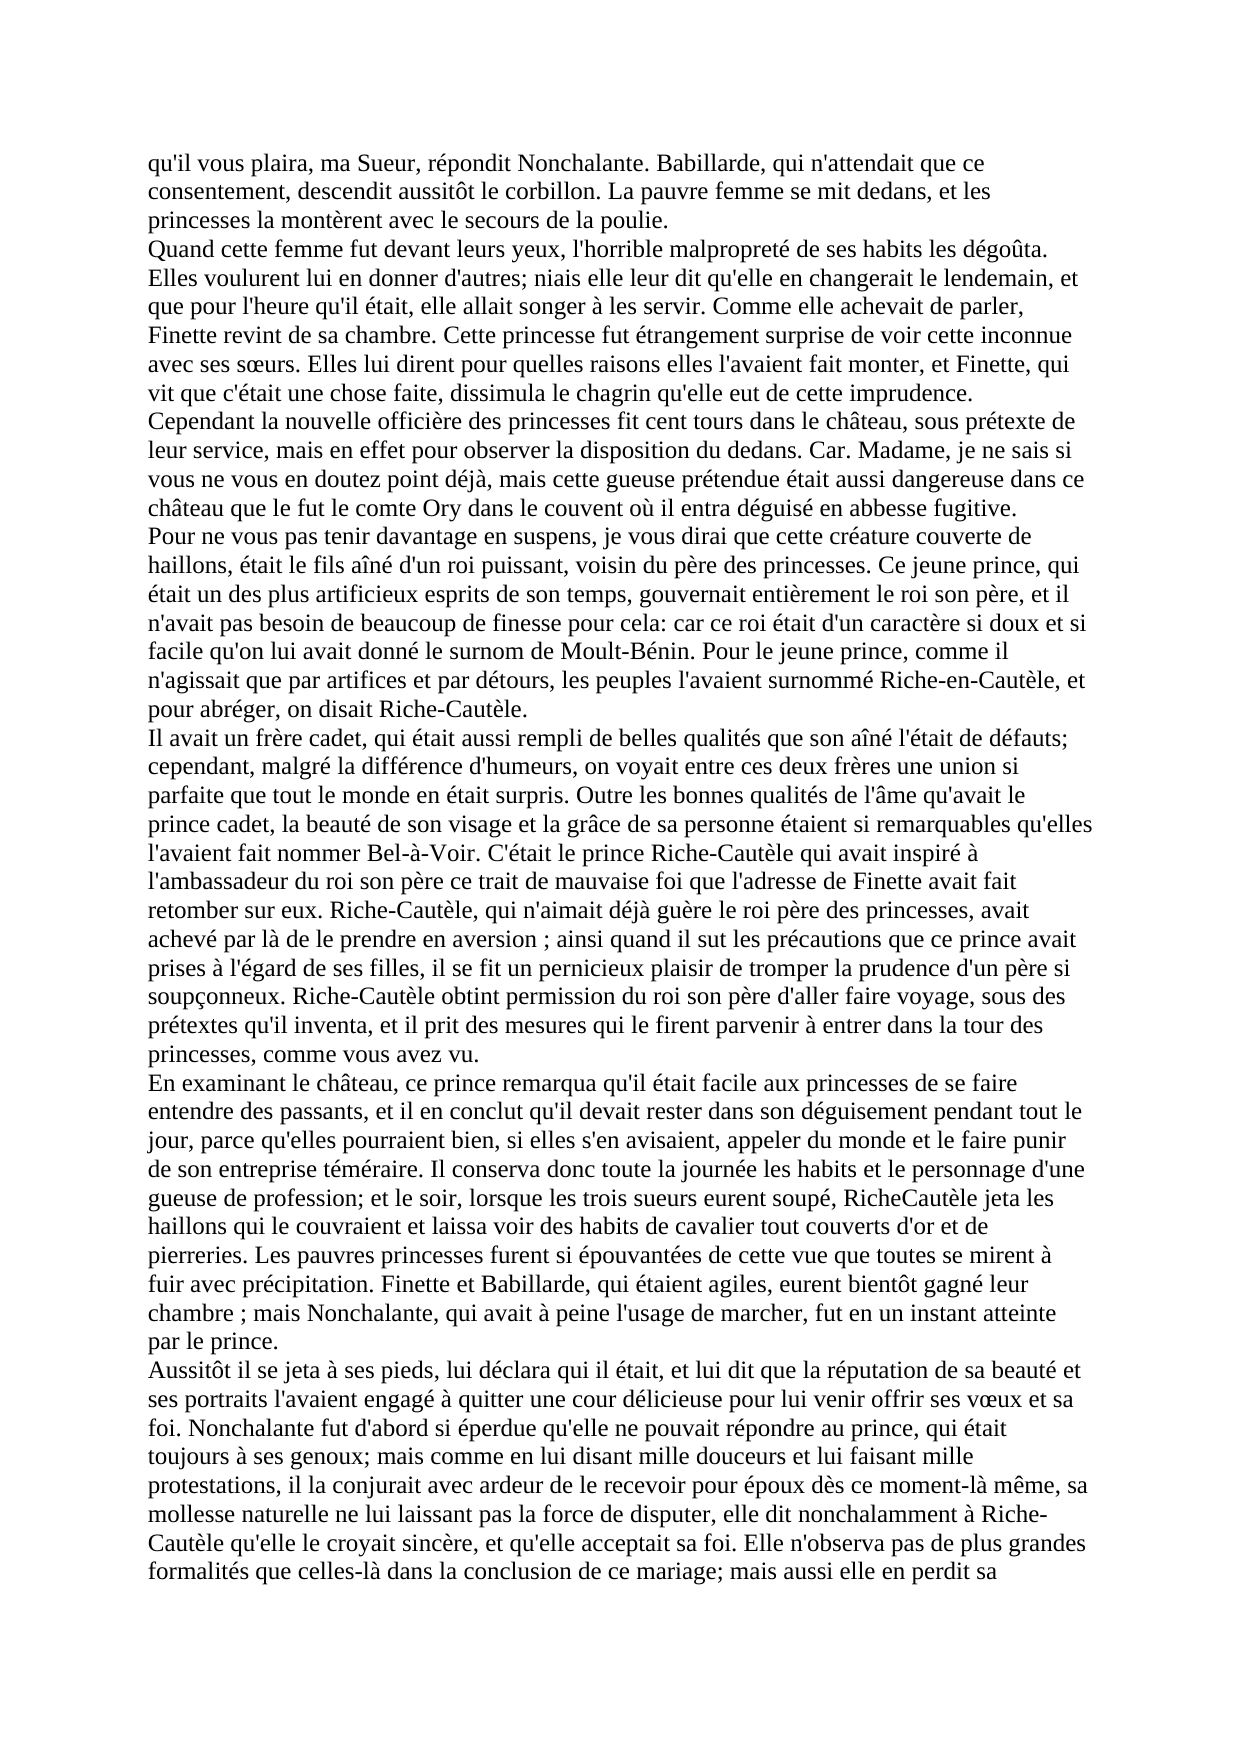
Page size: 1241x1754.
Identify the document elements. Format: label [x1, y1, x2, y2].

text [148, 148, 1093, 1585]
